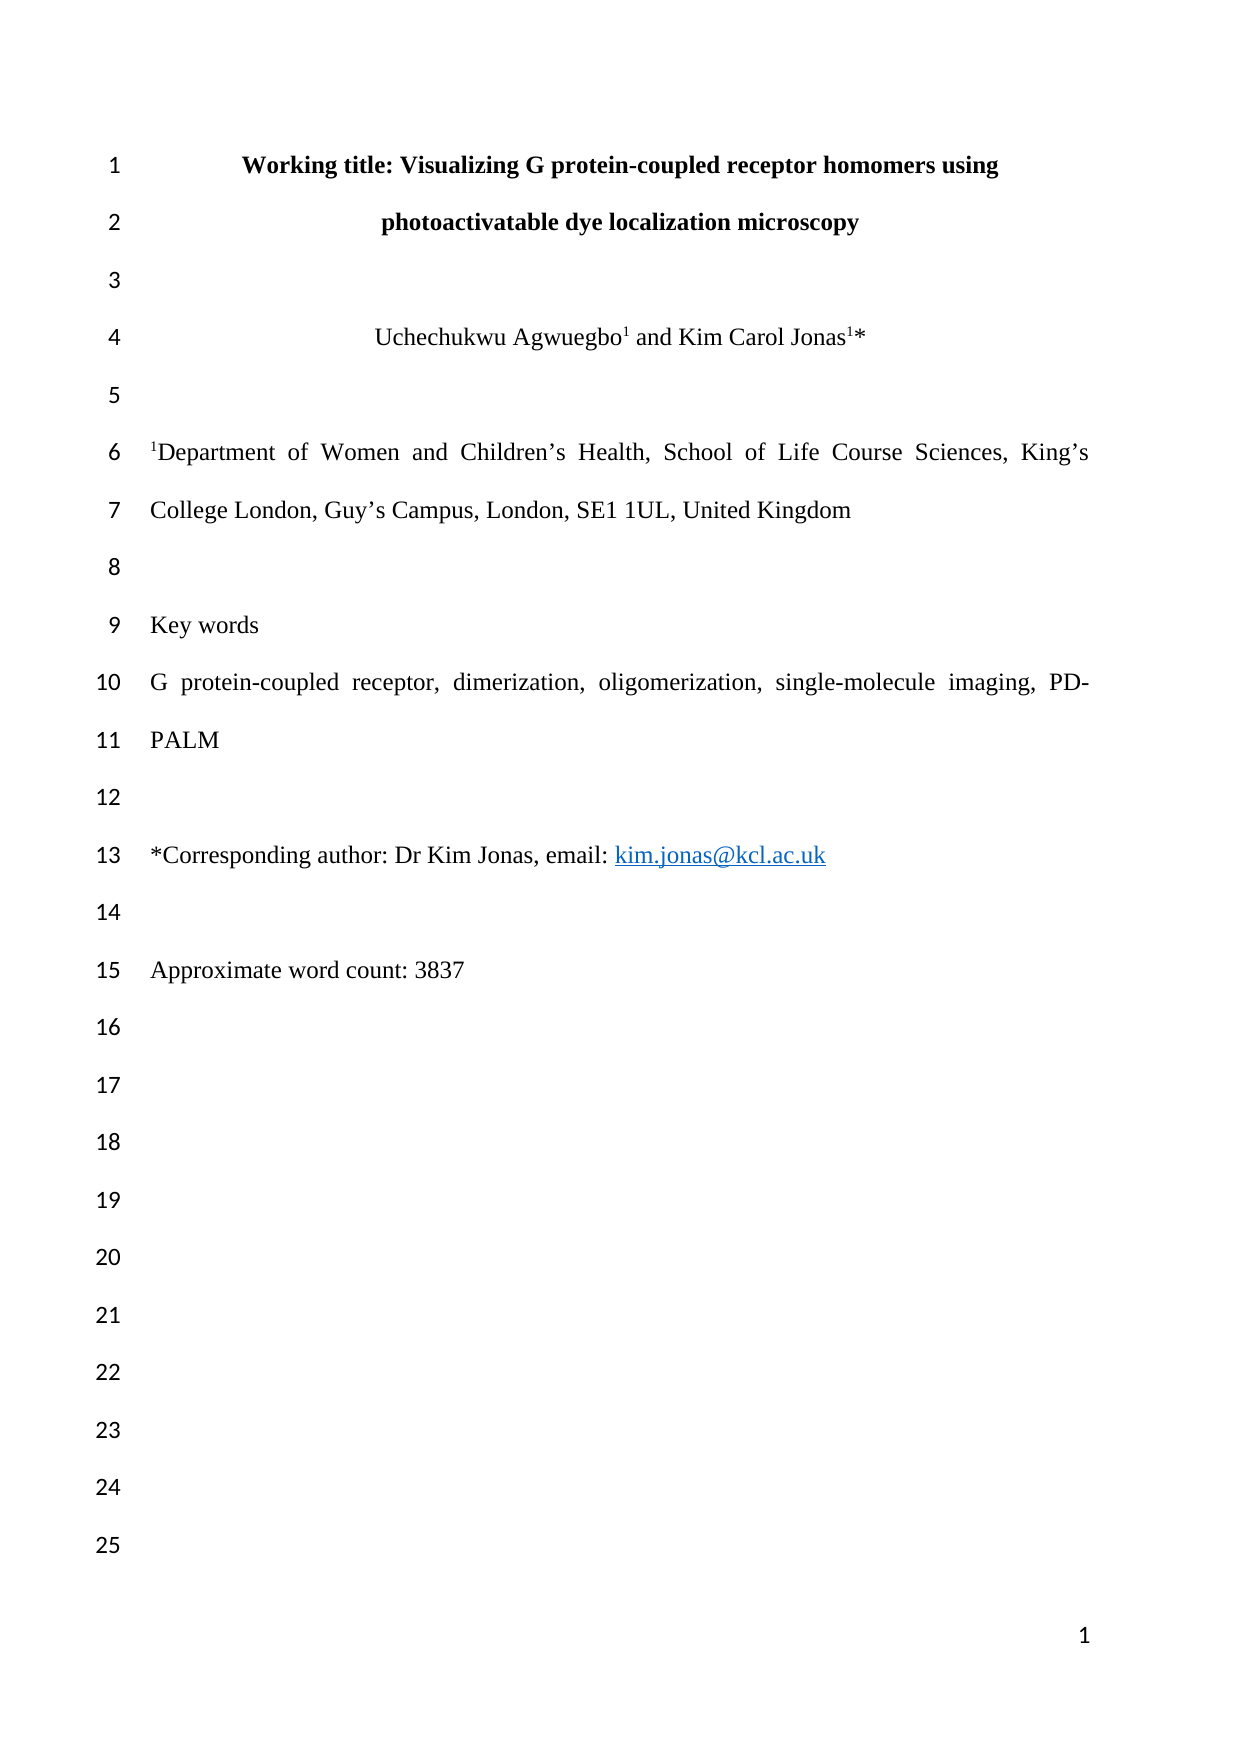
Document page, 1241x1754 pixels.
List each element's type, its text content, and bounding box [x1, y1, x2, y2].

text 1Department of Women and Children’s Health, School of Life Course Sciences, King’s College London, Guy’s Campus, London, SE1 1UL, United Kingdom [150, 437, 1090, 524]
text Working title: Visualizing G protein-coupled receptor homomers using photoactivatable dye localization microscopy [150, 150, 1090, 236]
text Approximate word count: 3837 [150, 955, 1090, 984]
text *Corresponding author: Dr Kim Jonas, email: kim.jonas@kcl.ac.uk [150, 840, 1090, 869]
text G protein-coupled receptor, dimerization, oligomerization, single-molecule imaging, PD-PALM [150, 667, 1090, 754]
text Uchechukwu Agwuegbo1 and Kim Carol Jonas1* [150, 322, 1090, 351]
text Key words [150, 610, 1090, 639]
